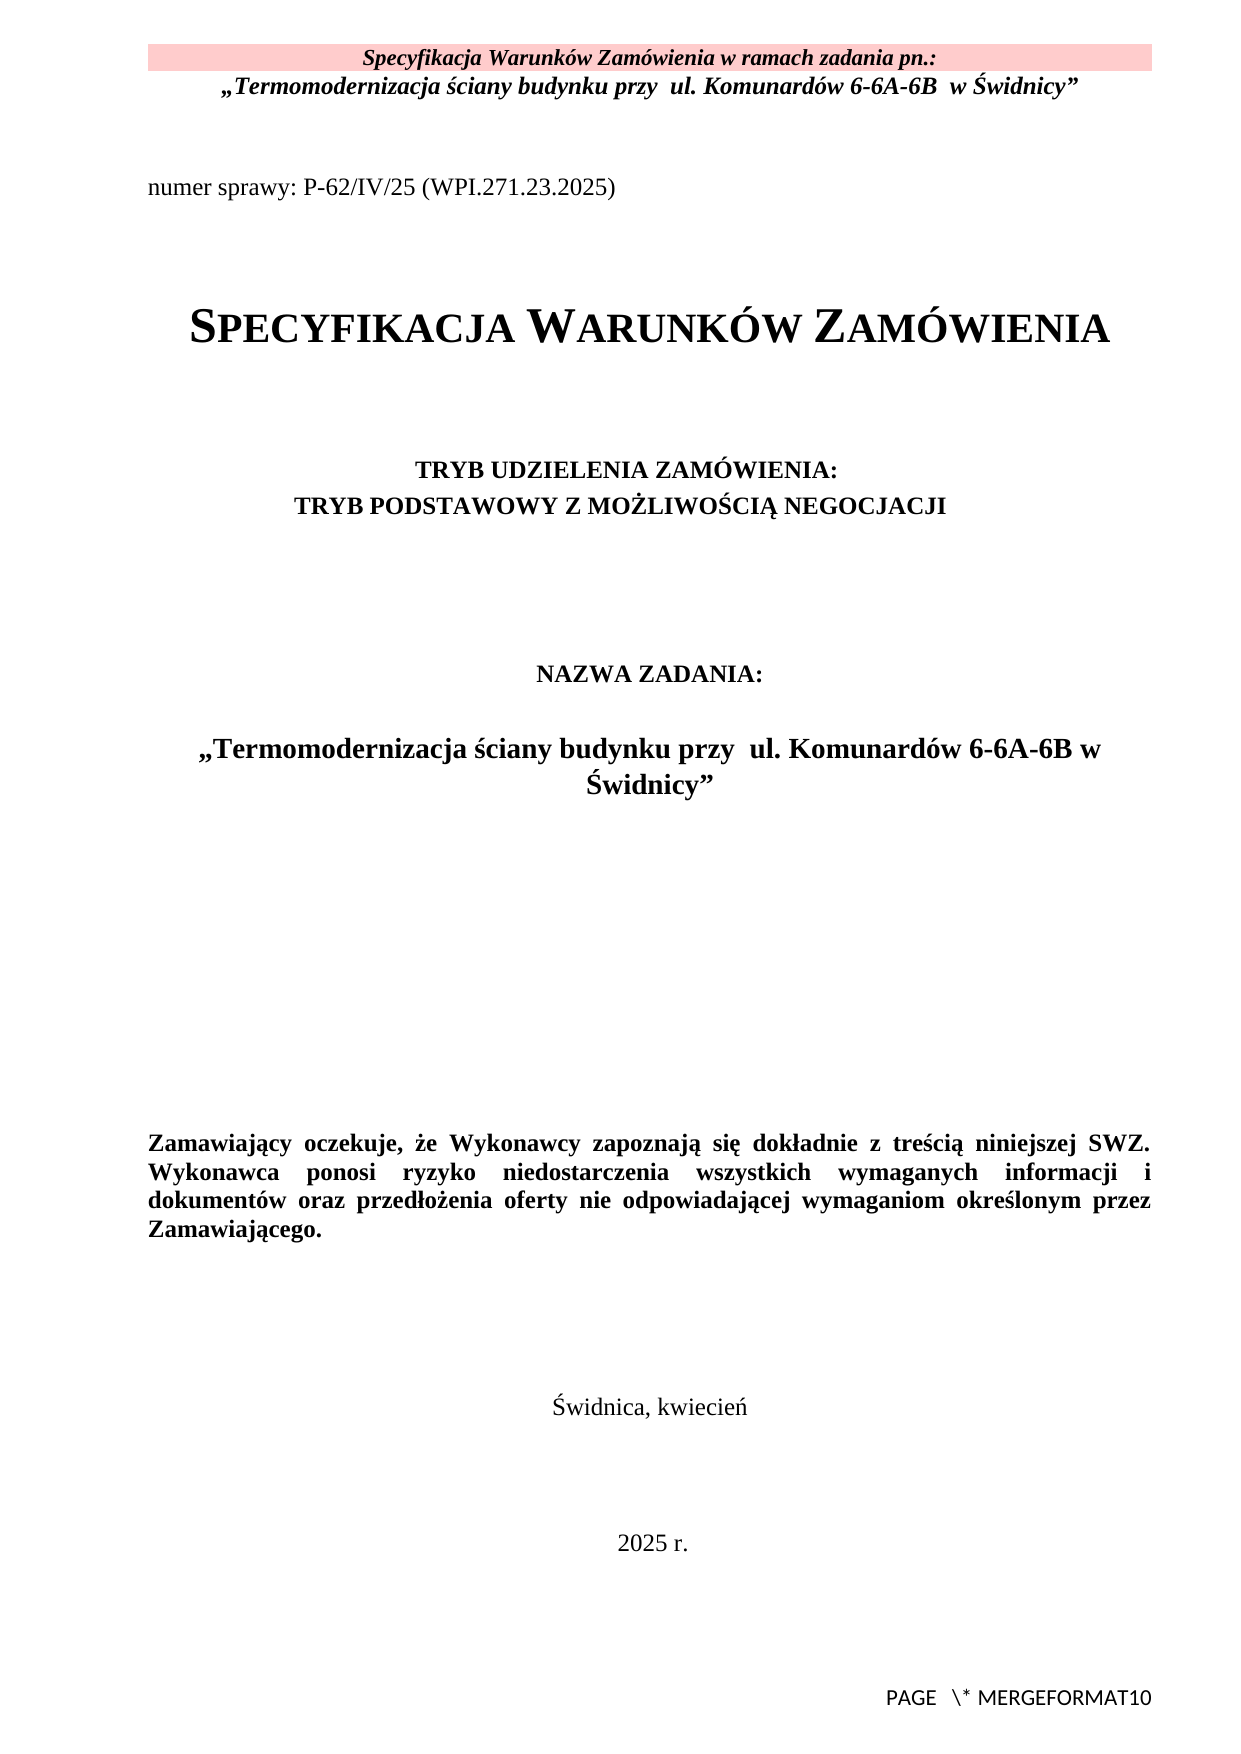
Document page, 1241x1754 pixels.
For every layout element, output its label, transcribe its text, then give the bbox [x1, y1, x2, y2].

text Świdnica, kwiecień [148, 1392, 1152, 1421]
text TRYB PODSTAWOWY Z MOŻLIWOŚCIĄ NEGOCJACJI [44, 491, 1196, 520]
text „Termomodernizacja ściany budynku przy ul. Komunardów 6-6A-6B w Świdnicy” [148, 731, 1152, 801]
text numer sprawy: P-62/IV/25 (WPI.271.23.2025) [148, 172, 1152, 201]
text 2025 r. [148, 1528, 1152, 1557]
text SPECYFIKACJA WARUNKÓW ZAMÓWIENIA [148, 296, 1152, 353]
text Zamawiający oczekuje, że Wykonawcy zapoznają się dokładnie z treścią niniejszej SWZ. Wykonawca ponosi ryzyko niedostarczenia wszystkich wymaganych informacji i dokumentów oraz przedłożenia oferty nie odpowiadającej wymaganiom określonym przez Zamawiającego. [148, 1128, 1152, 1243]
text NAZWA ZADANIA: [148, 659, 1152, 688]
text TRYB UDZIELENIA ZAMÓWIENIA: [44, 455, 1196, 484]
